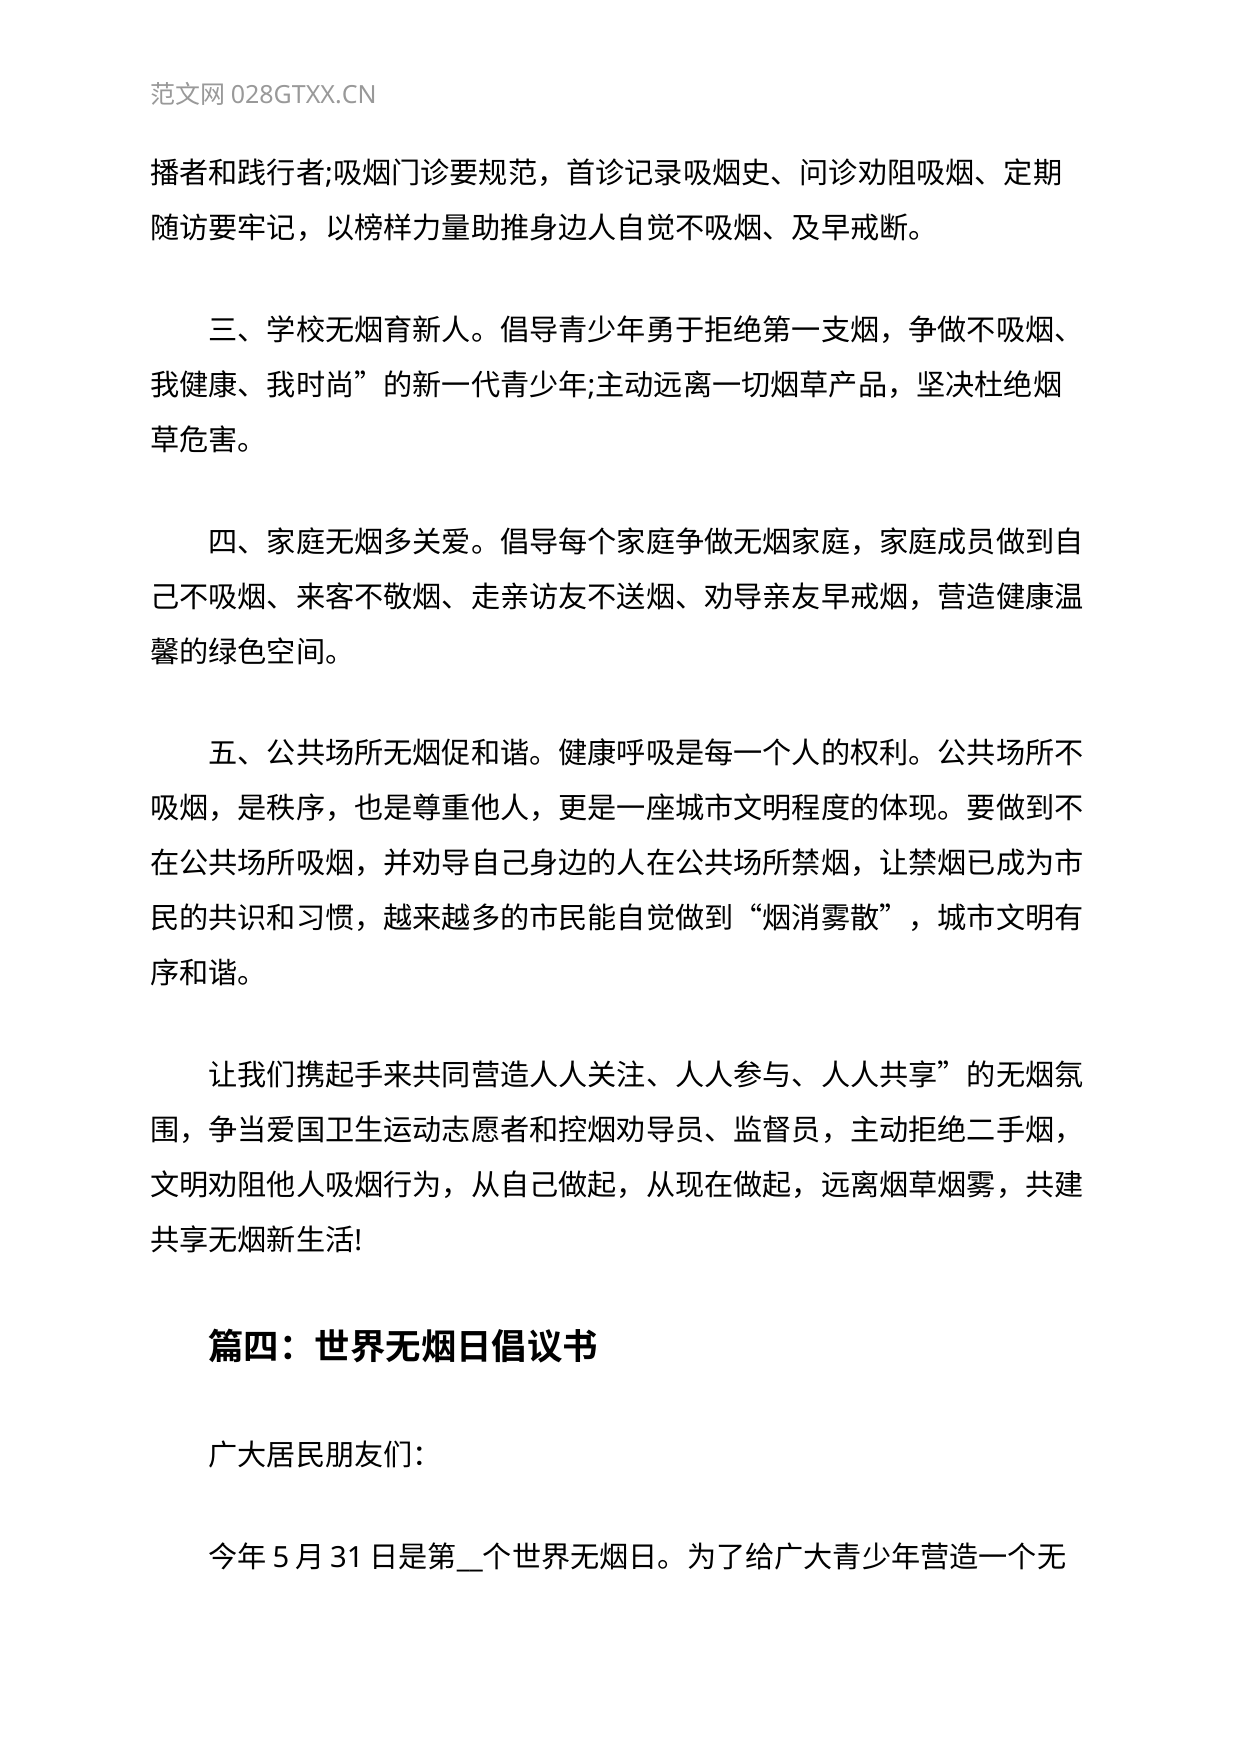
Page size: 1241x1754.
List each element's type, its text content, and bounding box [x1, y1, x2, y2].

text 五、公共场所无烟促和谐。健康呼吸是每一个人的权利。公共场所不吸烟，是秩序，也是尊重他人，更是一座城市文明程度的体现。要做到不在公共场所吸烟，并劝导自己身边的人在公共场所禁烟，让禁烟已成为市民的共识和习惯，越来越多的市民能自觉做到“烟消雾散”，城市文明有序和谐。 [150, 730, 1090, 992]
text 广大居民朋友们： [150, 1431, 1090, 1474]
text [150, 150, 1090, 247]
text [150, 1533, 1090, 1576]
text 篇四：世界无烟日倡议书 [150, 1318, 1090, 1369]
text 让我们携起手来共同营造人人关注、人人参与、人人共享”的无烟氛围，争当爱国卫生运动志愿者和控烟劝导员、监督员，主动拒绝二手烟，文明劝阻他人吸烟行为，从自己做起，从现在做起，远离烟草烟雾，共建共享无烟新生活! [150, 1051, 1090, 1258]
text 三、学校无烟育新人。倡导青少年勇于拒绝第一支烟，争做不吸烟、我健康、我时尚”的新一代青少年;主动远离一切烟草产品，坚决杜绝烟草危害。 [150, 307, 1090, 459]
text 四、家庭无烟多关爱。倡导每个家庭争做无烟家庭，家庭成员做到自己不吸烟、来客不敬烟、走亲访友不送烟、劝导亲友早戒烟，营造健康温馨的绿色空间。 [150, 518, 1090, 671]
